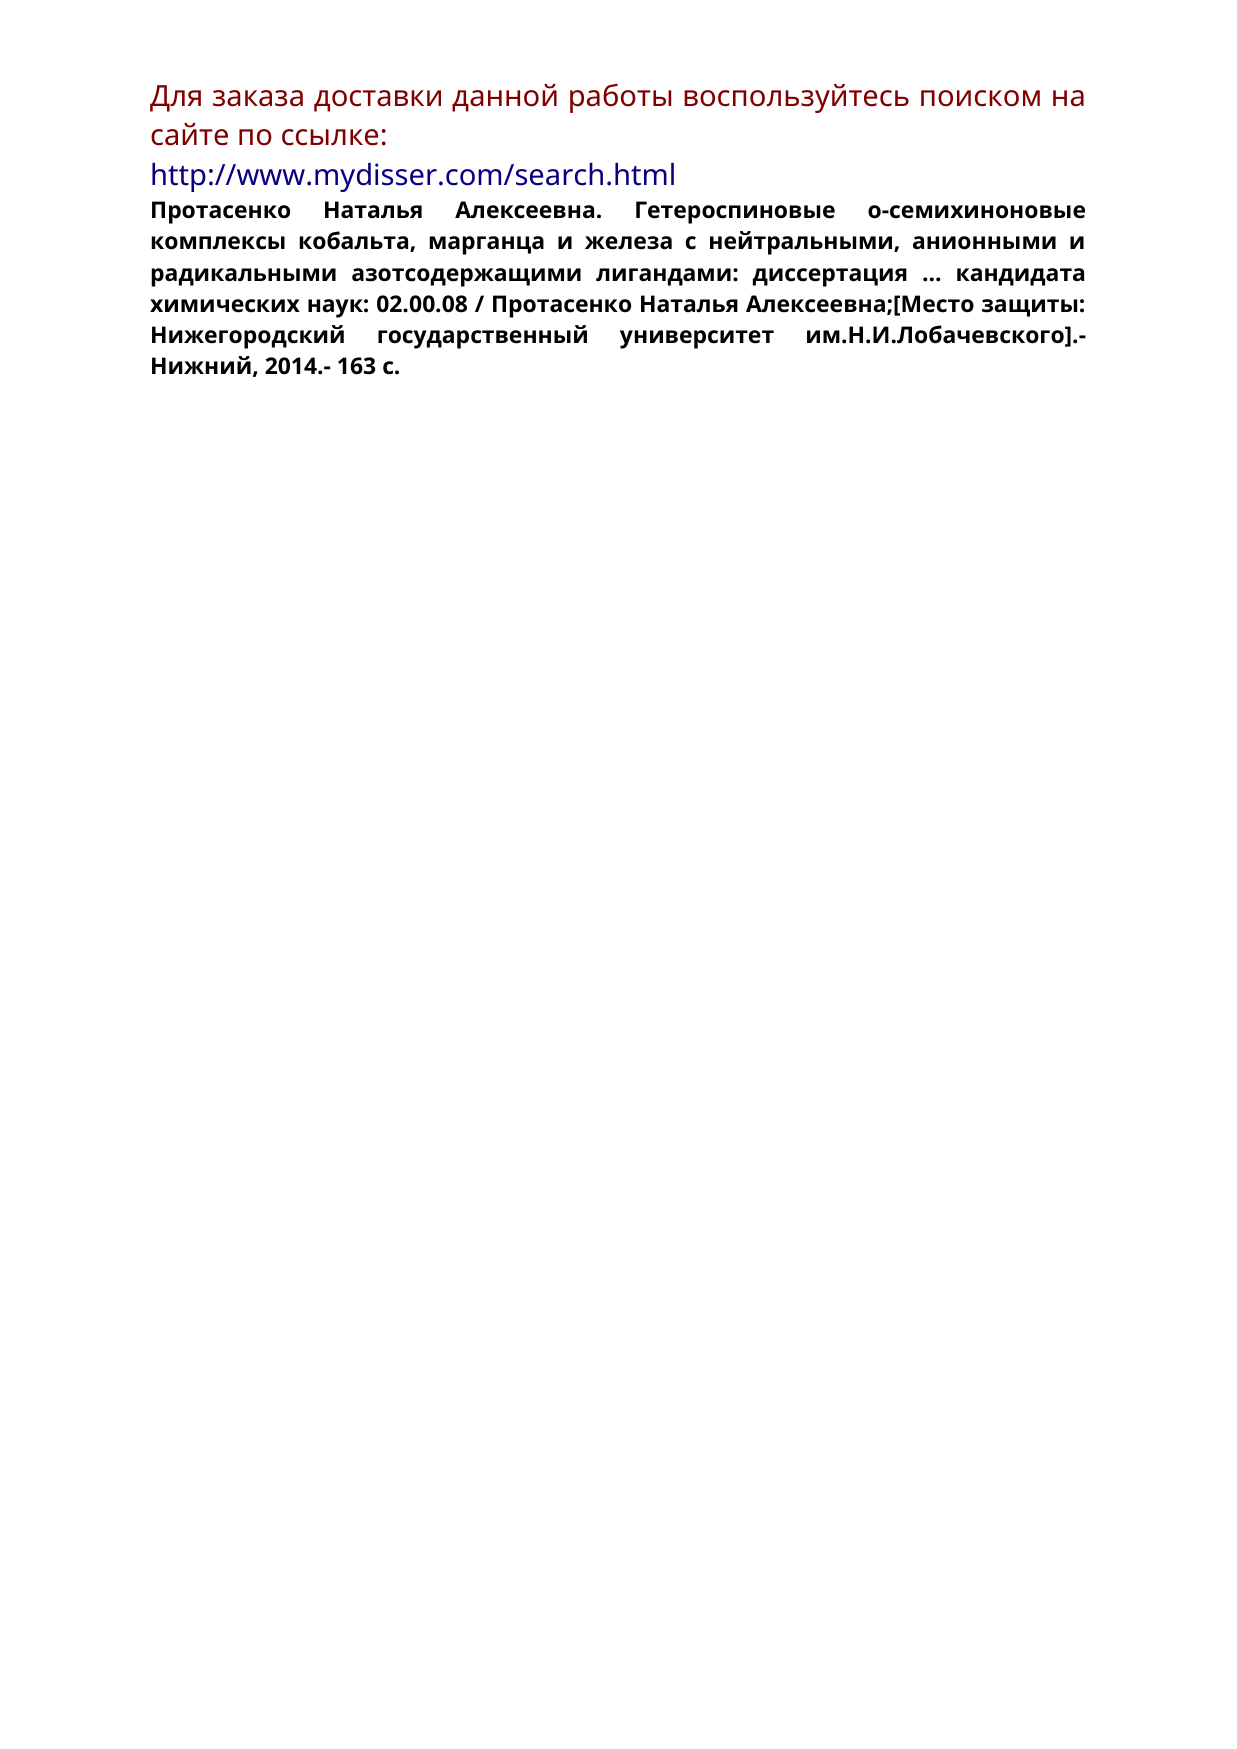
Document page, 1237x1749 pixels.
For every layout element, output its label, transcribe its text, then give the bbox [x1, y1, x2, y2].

text Протасенко Наталья Алексеевна. Гетероспиновые о-семихиноновые комплексы кобальта, марганца и железа с нейтральными, анионными и радикальными азотсодержащими лигандами: диссертация ... кандидата химических наук: 02.00.08 / Протасенко Наталья Алексеевна;[Место защиты: Нижегородский государственный университет им.Н.И.Лобачевского].- Нижний, 2014.- 163 с. [150, 194, 1086, 382]
